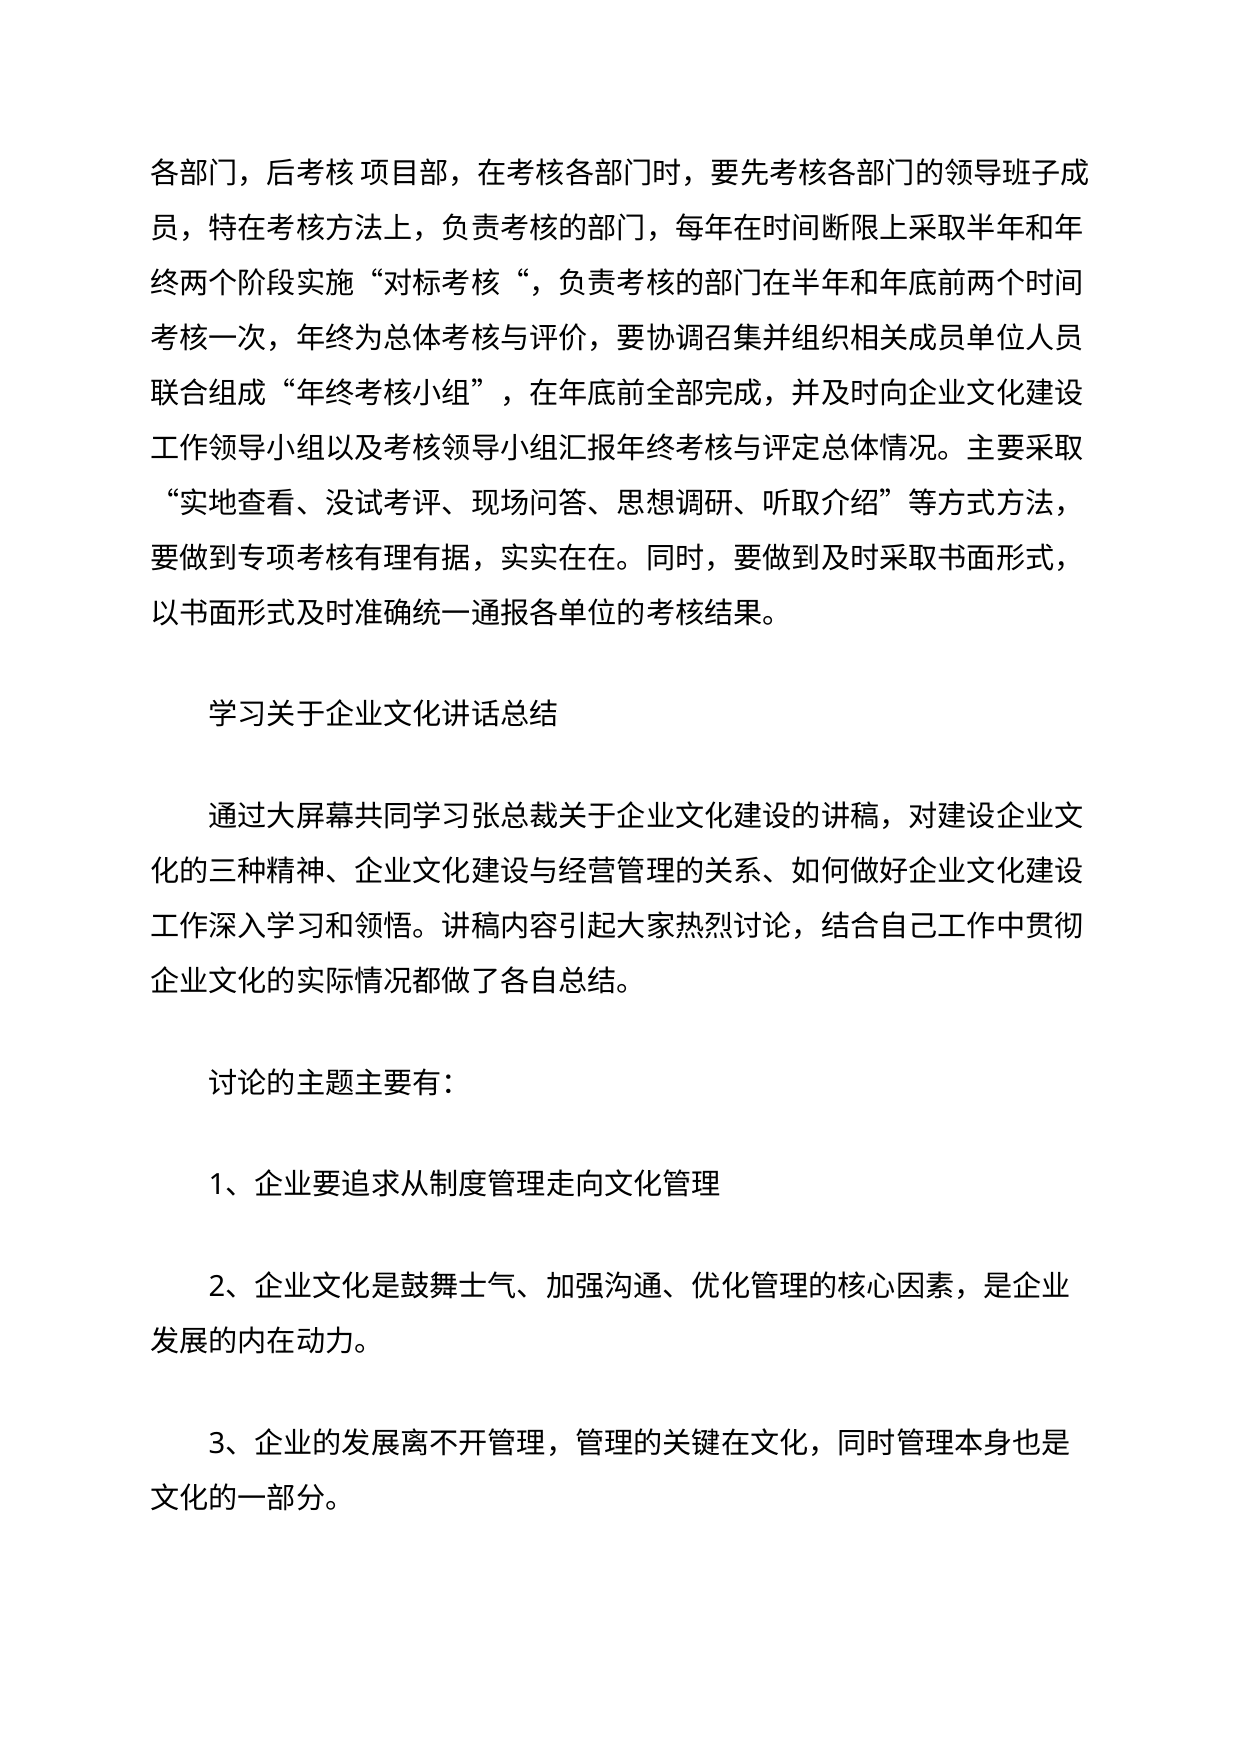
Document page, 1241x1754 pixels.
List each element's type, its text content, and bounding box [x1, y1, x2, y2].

text 通过大屏幕共同学习张总裁关于企业文化建设的讲稿，对建设企业文化的三种精神、企业文化建设与经营管理的关系、如何做好企业文化建设工作深入学习和领悟。讲稿内容引起大家热烈讨论，结合自己工作中贯彻企业文化的实际情况都做了各自总结。 [150, 793, 1090, 1000]
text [150, 150, 1090, 631]
text 2、企业文化是鼓舞士气、加强沟通、优化管理的核心因素，是企业发展的内在动力。 [150, 1263, 1090, 1360]
text 学习关于企业文化讲话总结 [150, 691, 1090, 733]
text 讨论的主题主要有： [150, 1059, 1090, 1101]
text 3、企业的发展离不开管理，管理的关键在文化，同时管理本身也是文化的一部分。 [150, 1420, 1090, 1517]
text 1、企业要追求从制度管理走向文化管理 [150, 1161, 1090, 1203]
